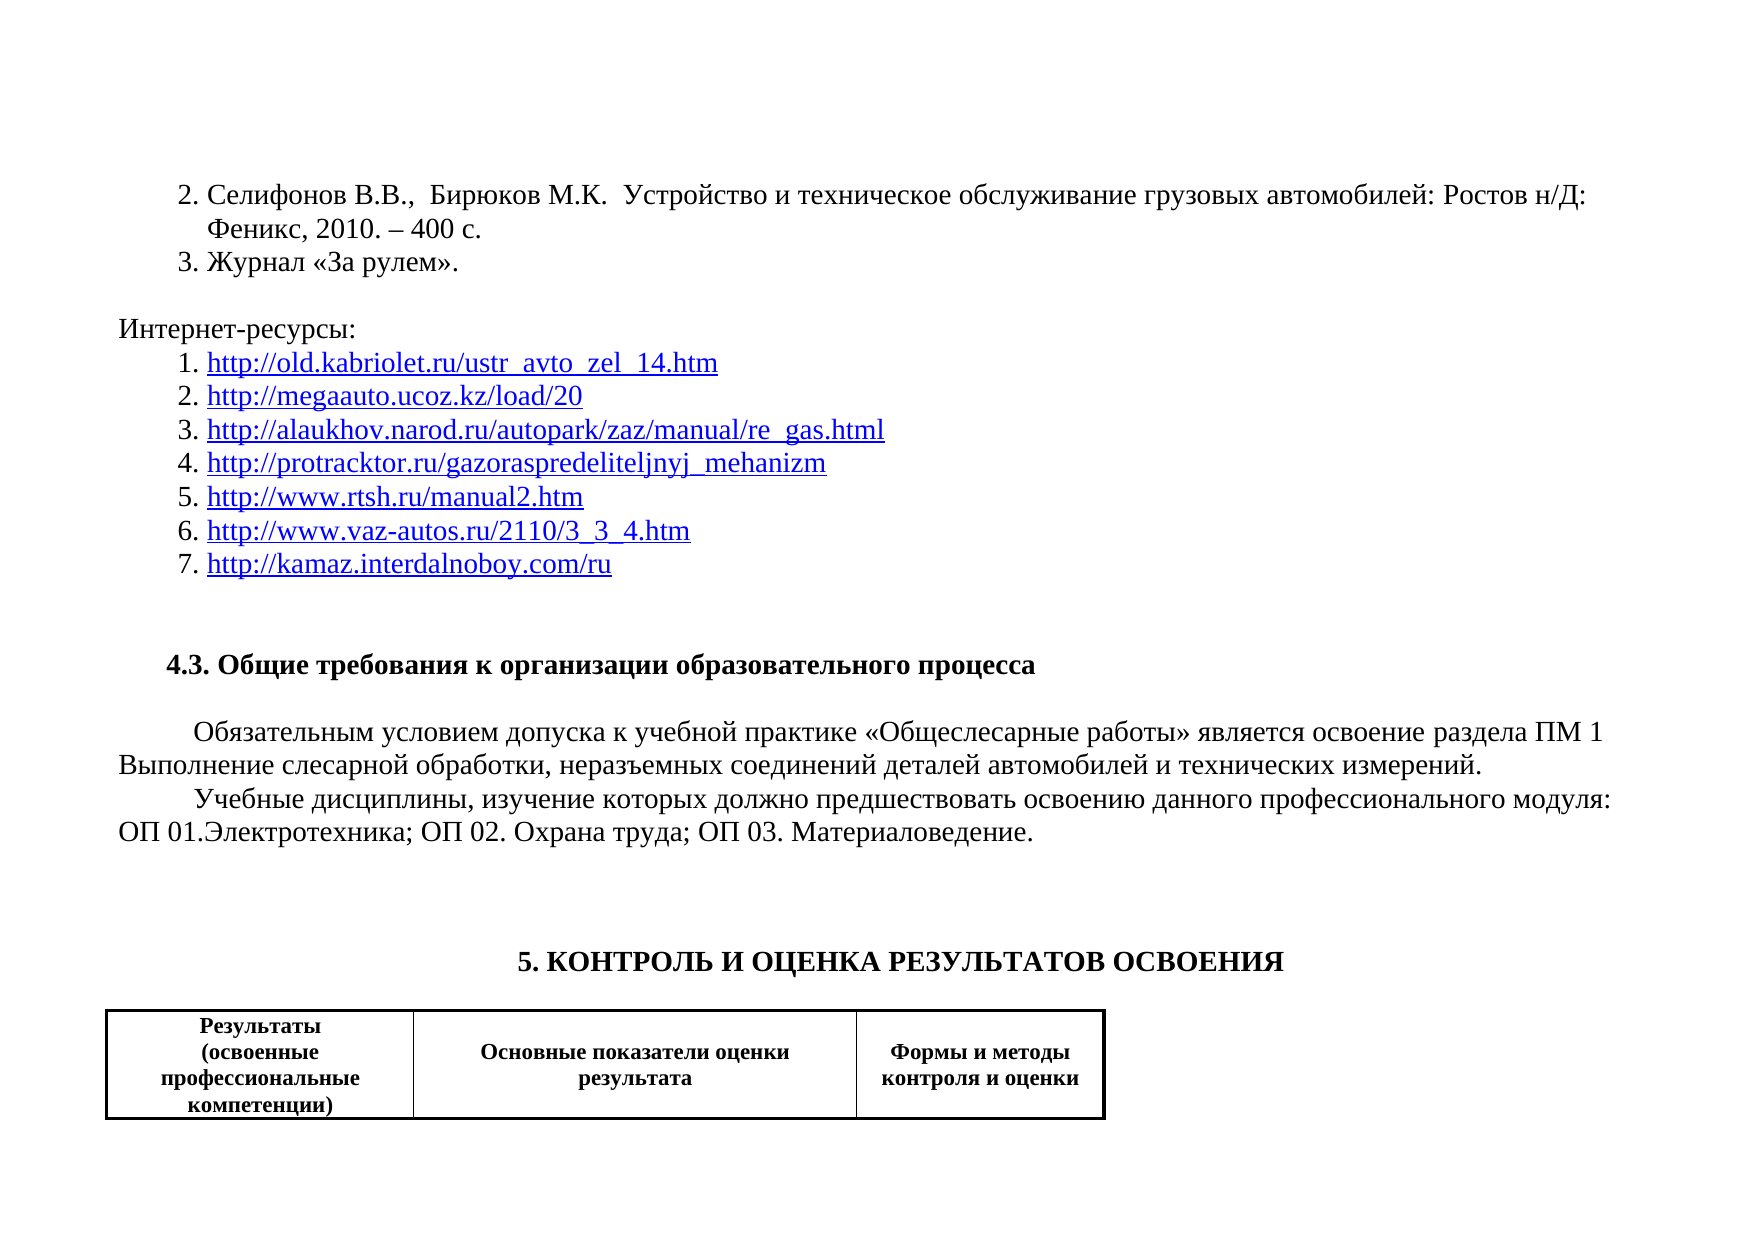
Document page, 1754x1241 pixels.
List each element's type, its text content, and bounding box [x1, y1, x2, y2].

text Учебные дисциплины, изучение которых должно предшествовать освоению данного профессионального модуля: ОП 01.Электротехника; ОП 02. Охрана труда; ОП 03. Материаловедение. [118, 781, 1636, 848]
text Обязательным условием допуска к учебной практике «Общеслесарные работы» является освоение раздела ПМ 1 Выполнение слесарной обработки, неразъемных соединений деталей автомобилей и технических измерений. [118, 714, 1636, 781]
list Журнал «За рулем». [177, 244, 1636, 278]
list http://megaauto.ucoz.kz/load/20 [177, 378, 1636, 412]
table_header Основные показатели оценки результата [414, 1012, 856, 1117]
subtitle 4.3. Общие требования к организации образовательного процесса [166, 647, 1636, 680]
list http://www.vaz-autos.ru/2110/3_3_4.htm [177, 513, 1636, 546]
list http://www.rtsh.ru/manual2.htm [177, 479, 1636, 513]
list http://kamaz.interdalnoboy.com/ru [177, 546, 1636, 580]
list Селифонов В.В., Бирюков М.К. Устройство и техническое обслуживание грузовых автомобилей: Ростов н/Д: Феникс, 2010. – 400 с. [177, 177, 1636, 244]
text Интернет-ресурсы: [118, 311, 1636, 345]
list http://alaukhov.narod.ru/autopark/zaz/manual/re_gas.html [177, 412, 1636, 446]
table_header Результаты (освоенные профессиональные компетенции) [108, 1012, 413, 1117]
list http://old.kabriolet.ru/ustr_avto_zel_14.htm [177, 345, 1636, 378]
list http://protracktor.ru/gazoraspredeliteljnyj_mehanizm [177, 446, 1636, 479]
table_header Формы и методы контроля и оценки [857, 1012, 1102, 1117]
subtitle 5. Контроль и оценка результатов освоения [166, 944, 1636, 977]
